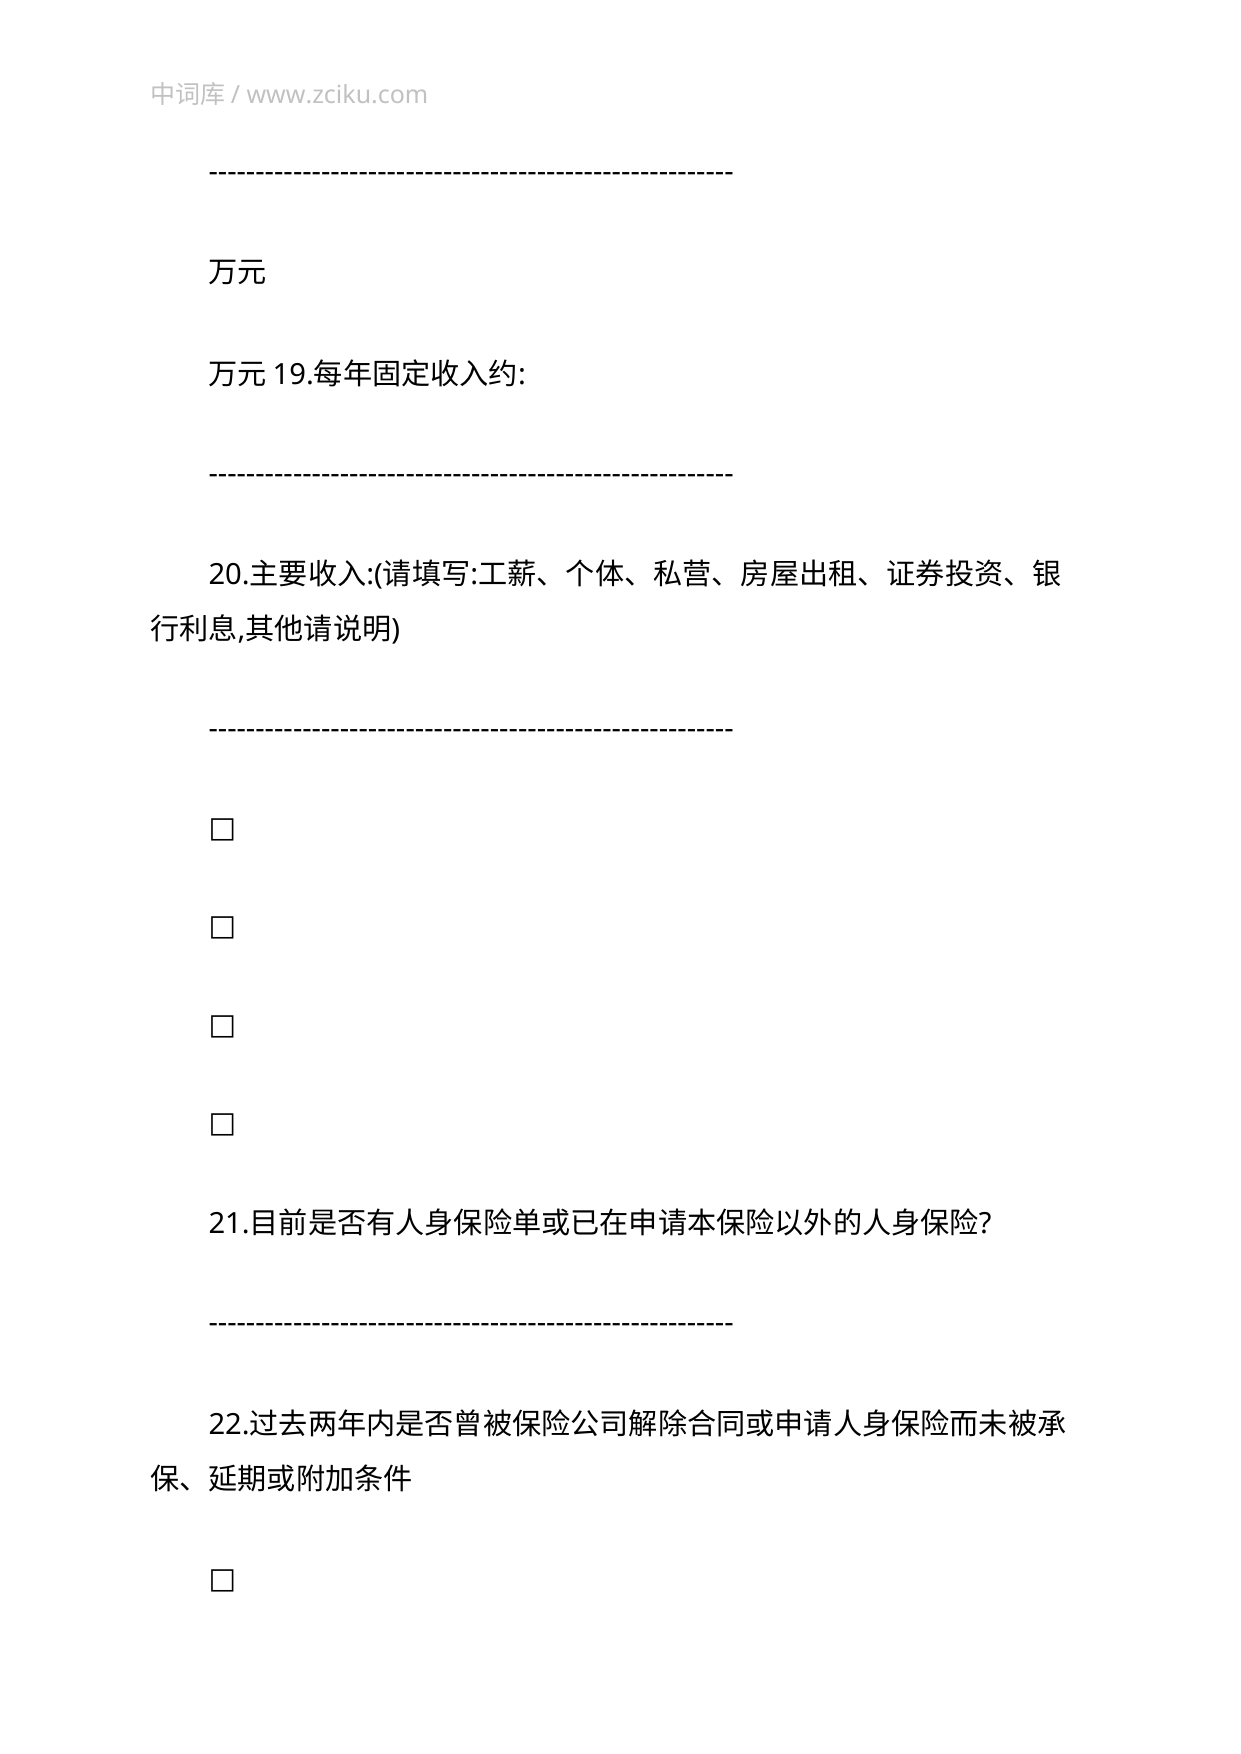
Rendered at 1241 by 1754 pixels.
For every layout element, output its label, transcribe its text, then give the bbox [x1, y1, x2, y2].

text □ [150, 1557, 1090, 1597]
text □ [150, 1101, 1090, 1141]
text 20.主要收入:(请填写:工薪、个体、私营、房屋出租、证券投资、银行利息,其他请说明) [150, 551, 1090, 648]
text □ [150, 904, 1090, 944]
text -------------------------------------------------------- [150, 452, 1090, 492]
text -------------------------------------------------------- [150, 1302, 1090, 1341]
text 21.目前是否有人身保险单或已在申请本保险以外的人身保险? [150, 1200, 1090, 1242]
text □ [150, 1003, 1090, 1043]
text □ [150, 806, 1090, 846]
text 万元 [150, 248, 1090, 291]
text 万元19.每年固定收入约: [150, 350, 1090, 393]
text -------------------------------------------------------- [150, 708, 1090, 747]
text 22.过去两年内是否曾被保险公司解除合同或申请人身保险而未被承保、延期或附加条件 [150, 1400, 1090, 1497]
text -------------------------------------------------------- [150, 150, 1090, 190]
